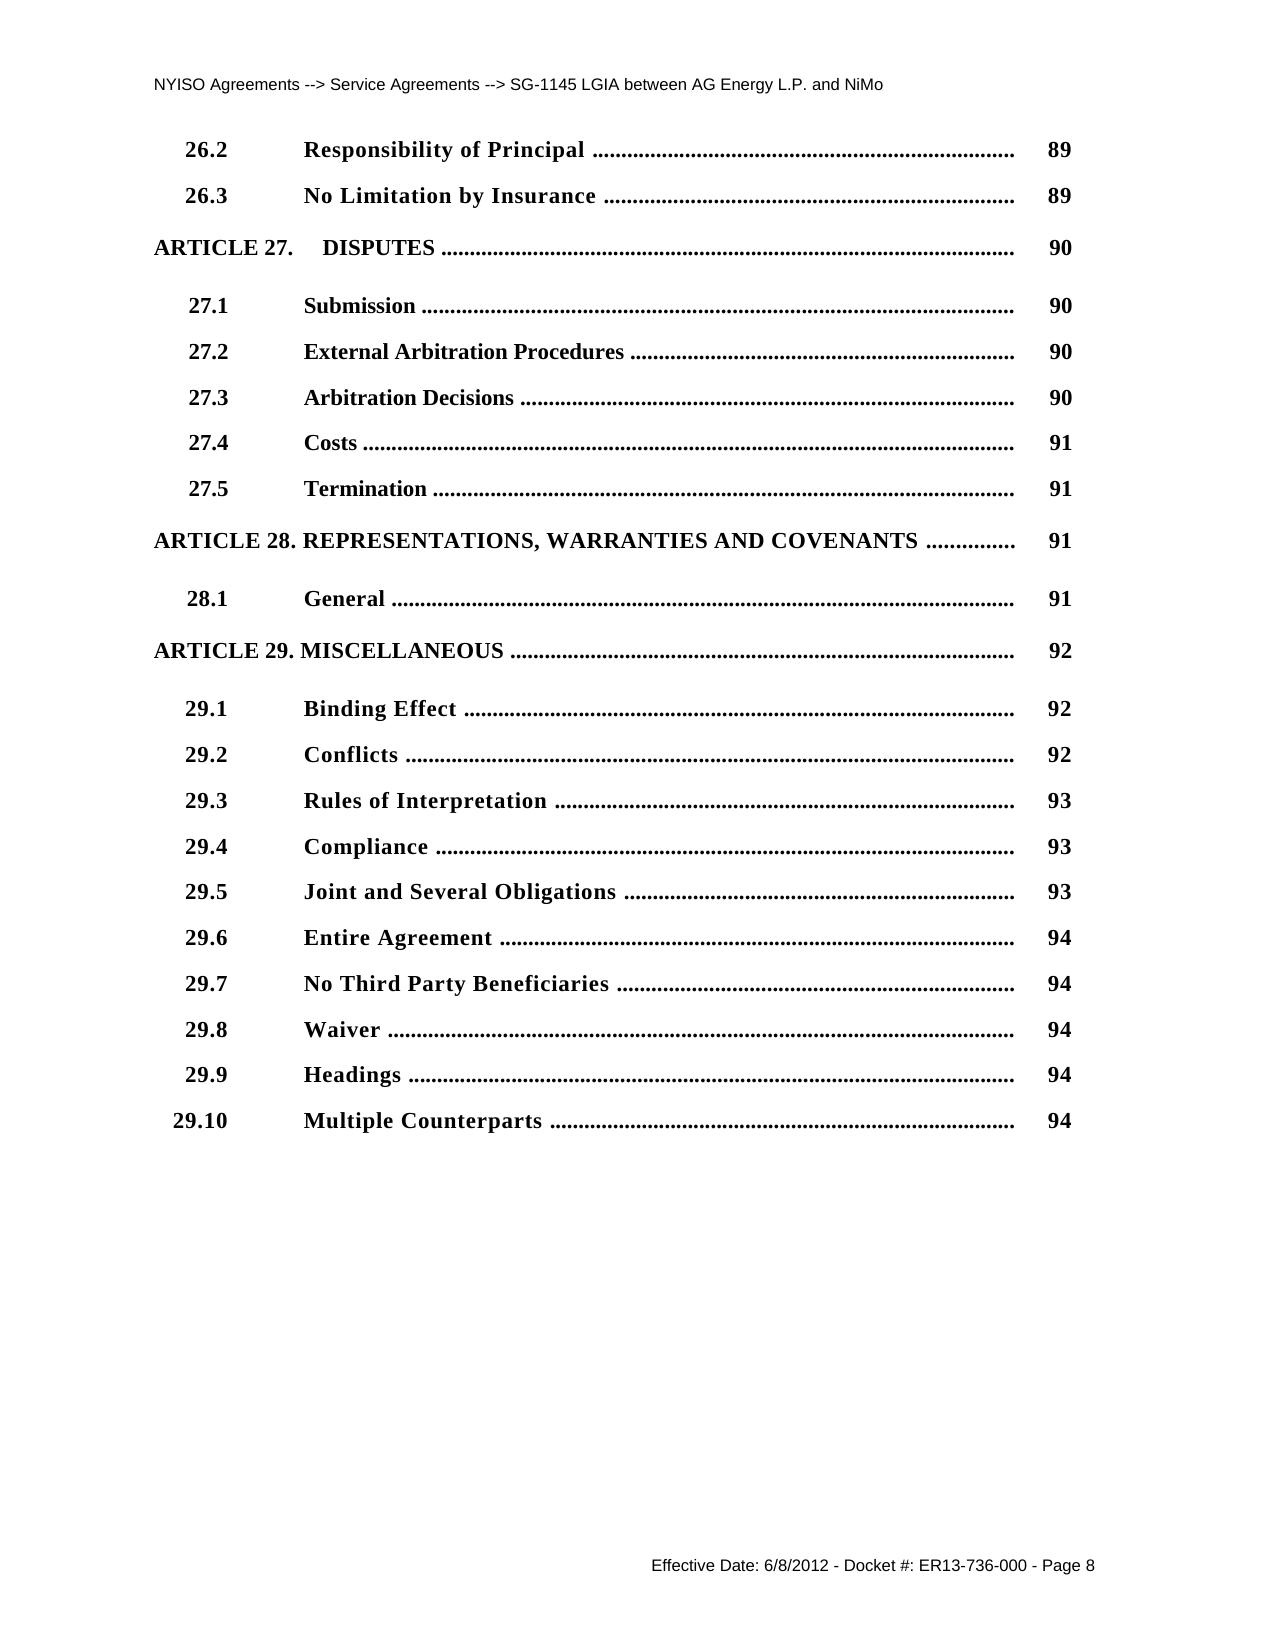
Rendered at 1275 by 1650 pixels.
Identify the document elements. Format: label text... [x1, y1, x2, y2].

text 27.2 External Arbitration Procedures 90 [153, 338, 1095, 364]
text 29.10 Multiple Counterparts 94 [153, 1107, 1095, 1133]
text 29.3 Rules of Interpretation 93 [153, 787, 1095, 813]
text 27.1 Submission 90 [153, 292, 1095, 318]
text ARTICLE 28. REPRESENTATIONS, WARRANTIES AND COVENANTS 91 [153, 527, 1095, 553]
text 29.5 Joint and Several Obligations 93 [153, 878, 1095, 905]
text 26.2 Responsibility of Principal 89 [153, 136, 1095, 163]
text 28.1 General 91 [153, 585, 1095, 612]
text 29.9 Headings 94 [153, 1061, 1095, 1088]
text 26.3 No Limitation by Insurance 89 [153, 182, 1095, 208]
text ARTICLE 29. MISCELLANEOUS 92 [153, 637, 1095, 664]
text 29.1 Binding Effect 92 [153, 696, 1095, 722]
text 29.7 No Third Party Beneficiaries 94 [153, 970, 1095, 996]
text 29.8 Waiver 94 [153, 1016, 1095, 1042]
text 29.6 Entire Agreement 94 [153, 924, 1095, 951]
text ARTICLE 27. DISPUTES 90 [153, 234, 1095, 260]
text 27.4 Costs 91 [153, 429, 1095, 456]
text 27.3 Arbitration Decisions 90 [153, 384, 1095, 410]
text 29.2 Conflicts 92 [153, 741, 1095, 768]
text 27.5 Termination 91 [153, 475, 1095, 501]
text 29.4 Compliance 93 [153, 833, 1095, 859]
